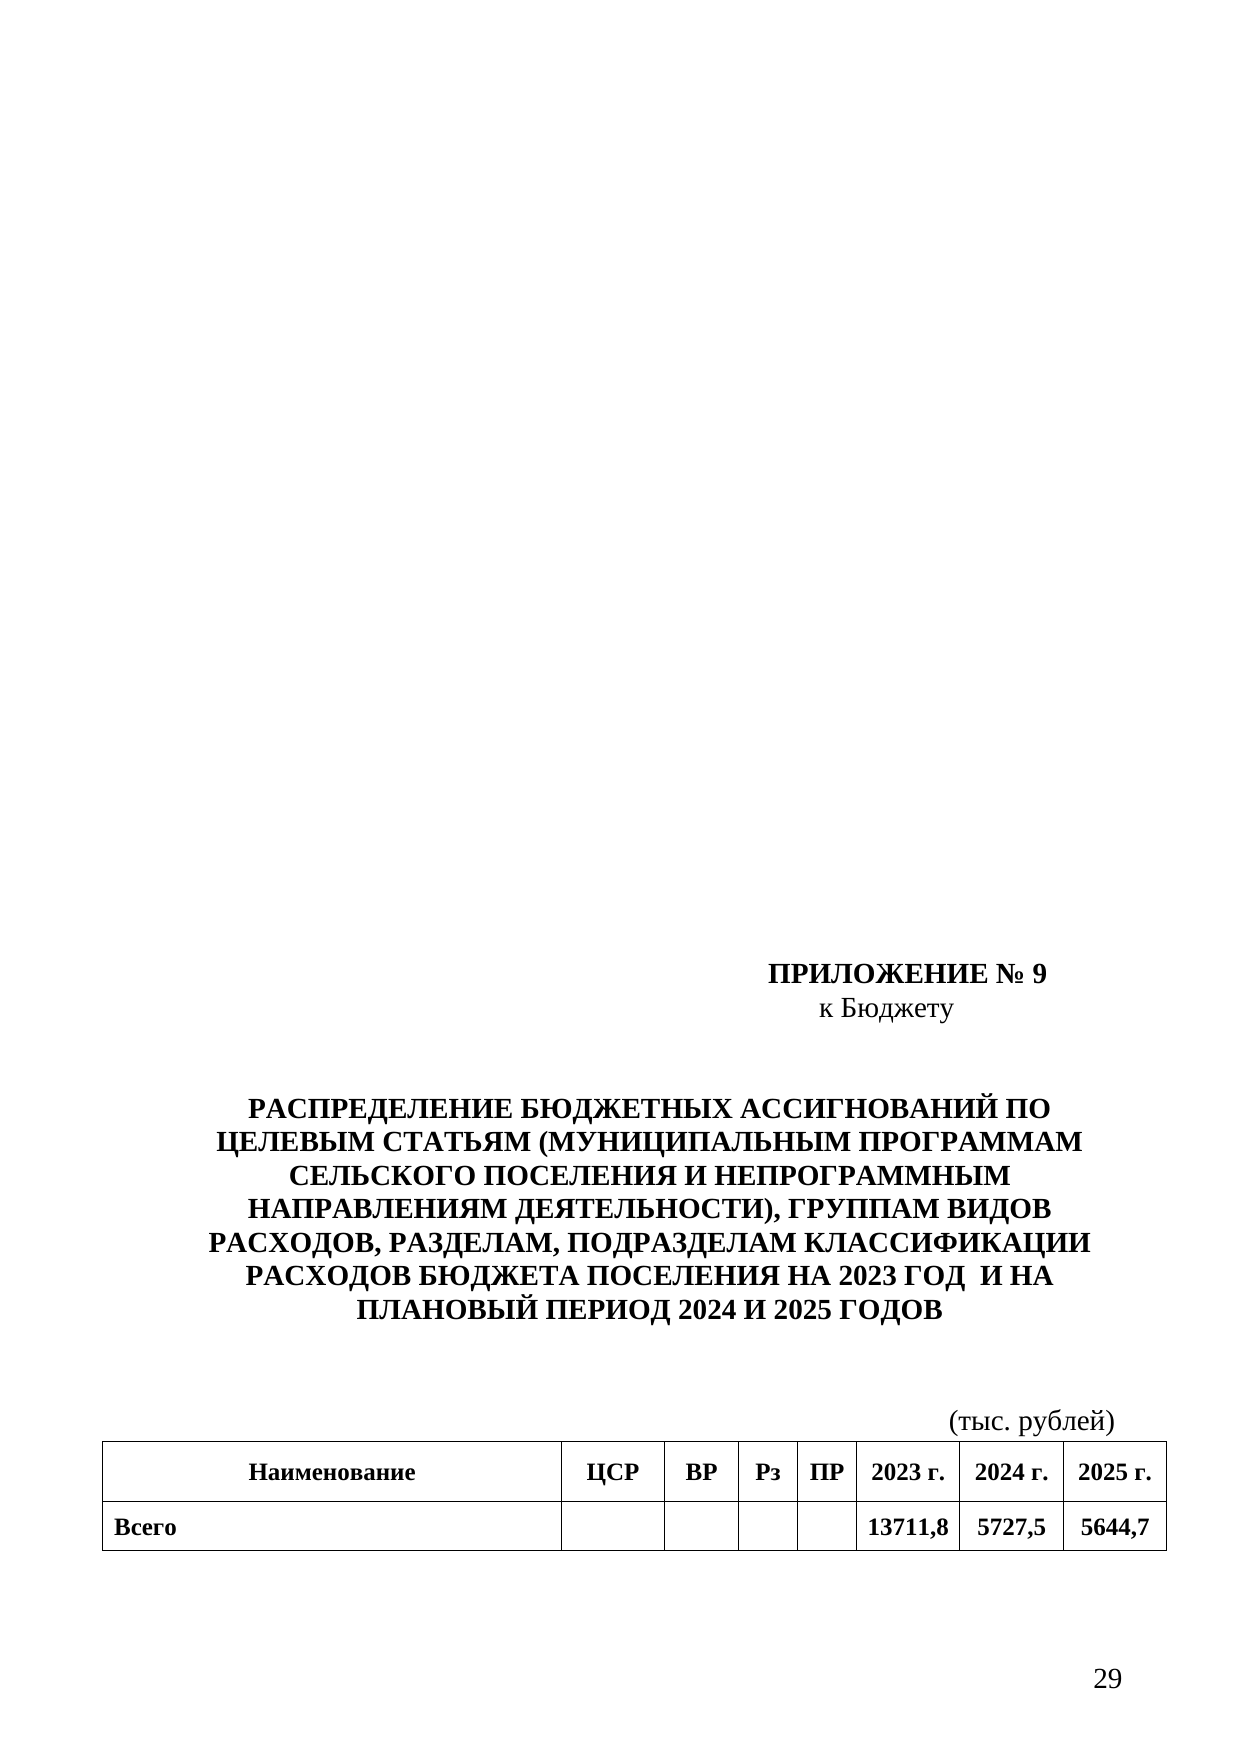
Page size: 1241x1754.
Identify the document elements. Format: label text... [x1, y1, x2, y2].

table_header ЦСР [562, 1442, 664, 1501]
table_header ПР [798, 1442, 856, 1501]
table_cell 5727,5 [960, 1502, 1063, 1550]
table_cell [739, 1502, 797, 1550]
table_header ВР [665, 1442, 738, 1501]
text РАСПРЕДЕЛЕНИЕ БЮДЖЕТНЫХ АССИГНОВАНИЙ ПО ЦЕЛЕВЫМ СТАТЬЯМ (МУНИЦИПАЛЬНЫМ ПРОГРАММАМ СЕЛЬСКОГО ПОСЕЛЕНИЯ И НЕПРОГРАММНЫМ НАПРАВЛЕНИЯМ ДЕЯТЕЛЬНОСТИ), ГРУППАМ ВИДОВ РАСХОДОВ, РАЗДЕЛАМ, ПОДРАЗДЕЛАМ КЛАССИФИКАЦИИ РАСХОДОВ БЮДЖЕТА ПОСЕЛЕНИЯ НА 2023 ГОД И НА ПЛАНОВЫЙ ПЕРИОД 2024 И 2025 ГОДОВ [177, 1091, 1122, 1326]
table_cell Всего [103, 1502, 561, 1550]
text к Бюджету [177, 990, 1122, 1024]
table_header 2025 г. [1064, 1442, 1166, 1501]
table_cell [665, 1502, 738, 1550]
table_header Рз [739, 1442, 797, 1501]
table_cell [562, 1502, 664, 1550]
table_header 2023 г. [857, 1442, 959, 1501]
table_cell 5644,7 [1064, 1502, 1166, 1550]
table_header 2024 г. [960, 1442, 1063, 1501]
table_cell 13711,8 [857, 1502, 959, 1550]
table_header Наименование [103, 1442, 561, 1501]
text Приложение № 9 [177, 957, 1115, 990]
text (тыс. рублей) [177, 1403, 1115, 1436]
table_cell [798, 1502, 856, 1550]
